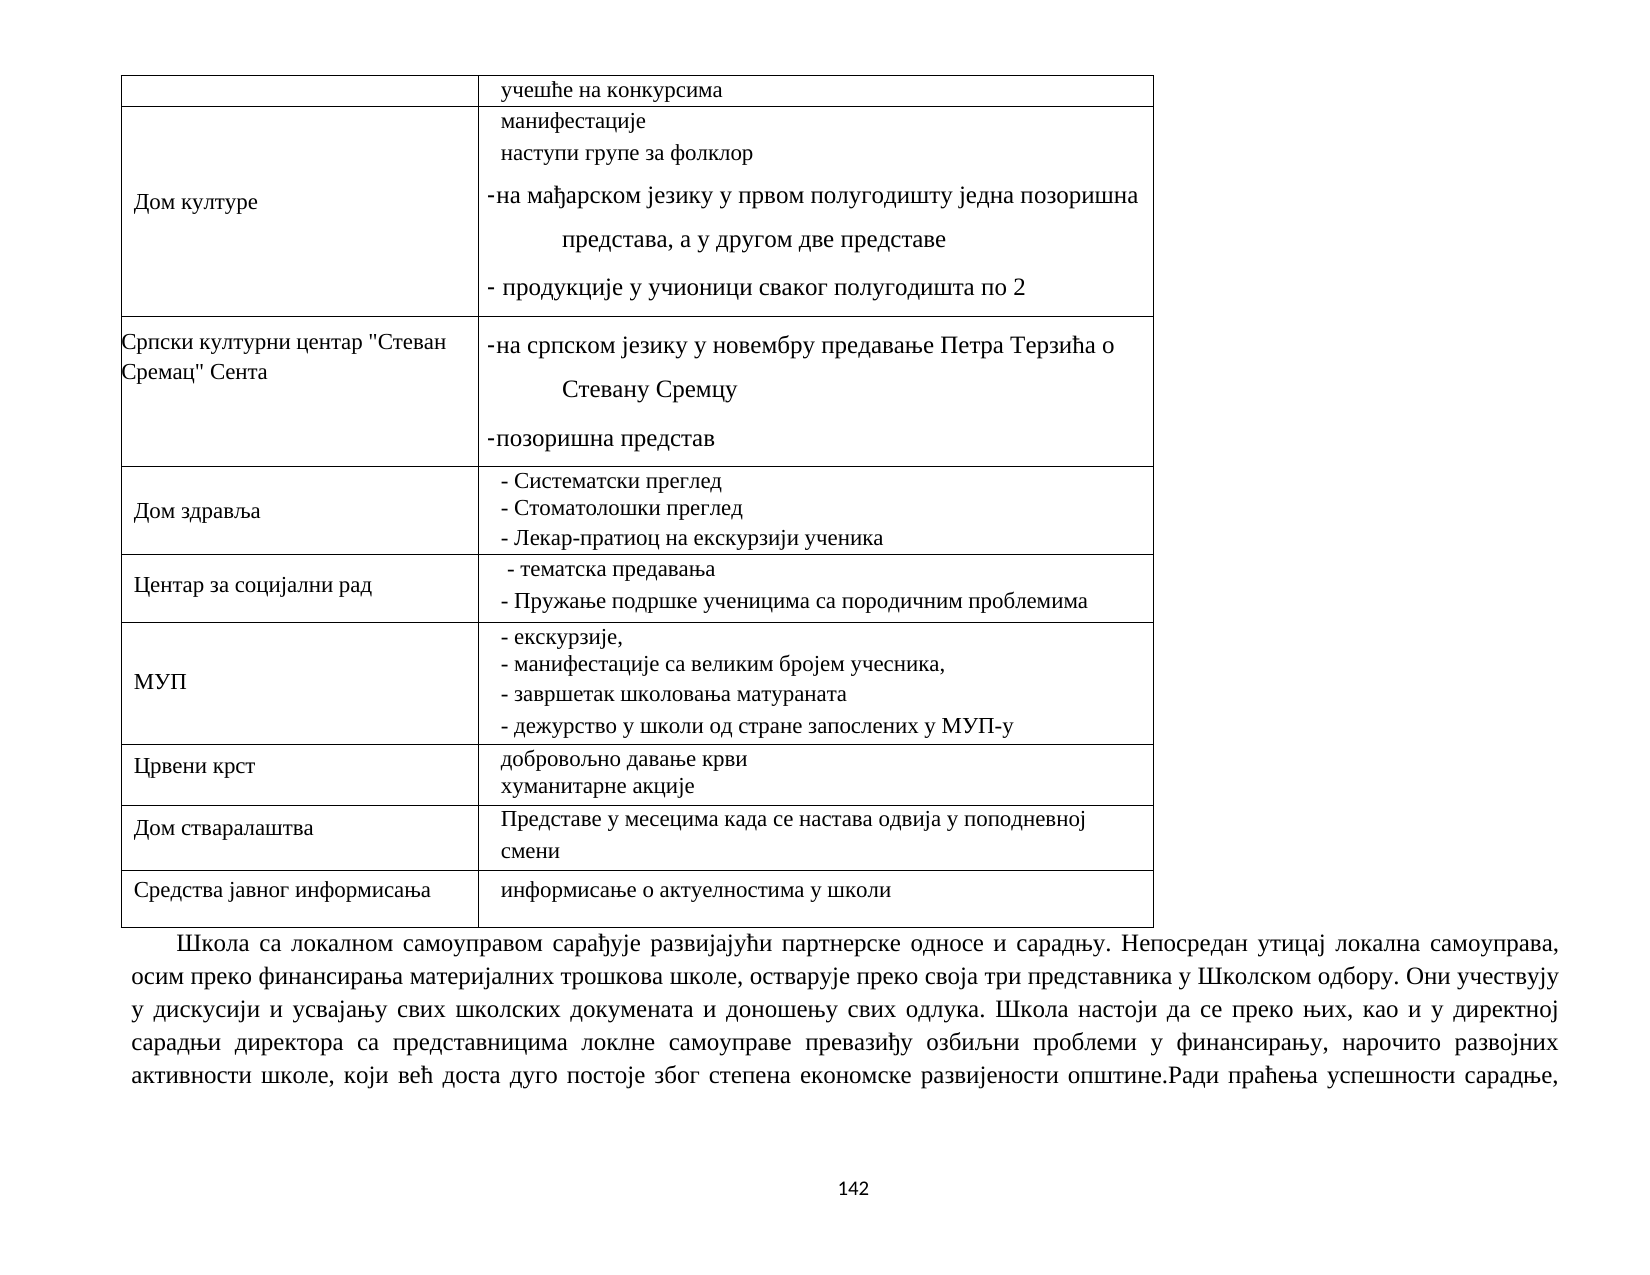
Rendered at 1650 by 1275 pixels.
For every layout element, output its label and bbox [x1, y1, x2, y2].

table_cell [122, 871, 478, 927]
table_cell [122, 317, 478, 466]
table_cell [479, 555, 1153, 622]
text [131, 928, 1561, 1089]
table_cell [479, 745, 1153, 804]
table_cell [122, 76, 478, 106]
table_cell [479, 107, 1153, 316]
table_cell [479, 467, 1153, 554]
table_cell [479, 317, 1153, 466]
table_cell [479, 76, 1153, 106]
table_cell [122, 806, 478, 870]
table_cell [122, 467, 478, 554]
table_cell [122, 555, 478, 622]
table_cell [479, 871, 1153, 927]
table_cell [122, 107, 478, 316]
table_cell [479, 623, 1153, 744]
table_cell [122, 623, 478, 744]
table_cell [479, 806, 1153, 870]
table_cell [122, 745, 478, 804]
